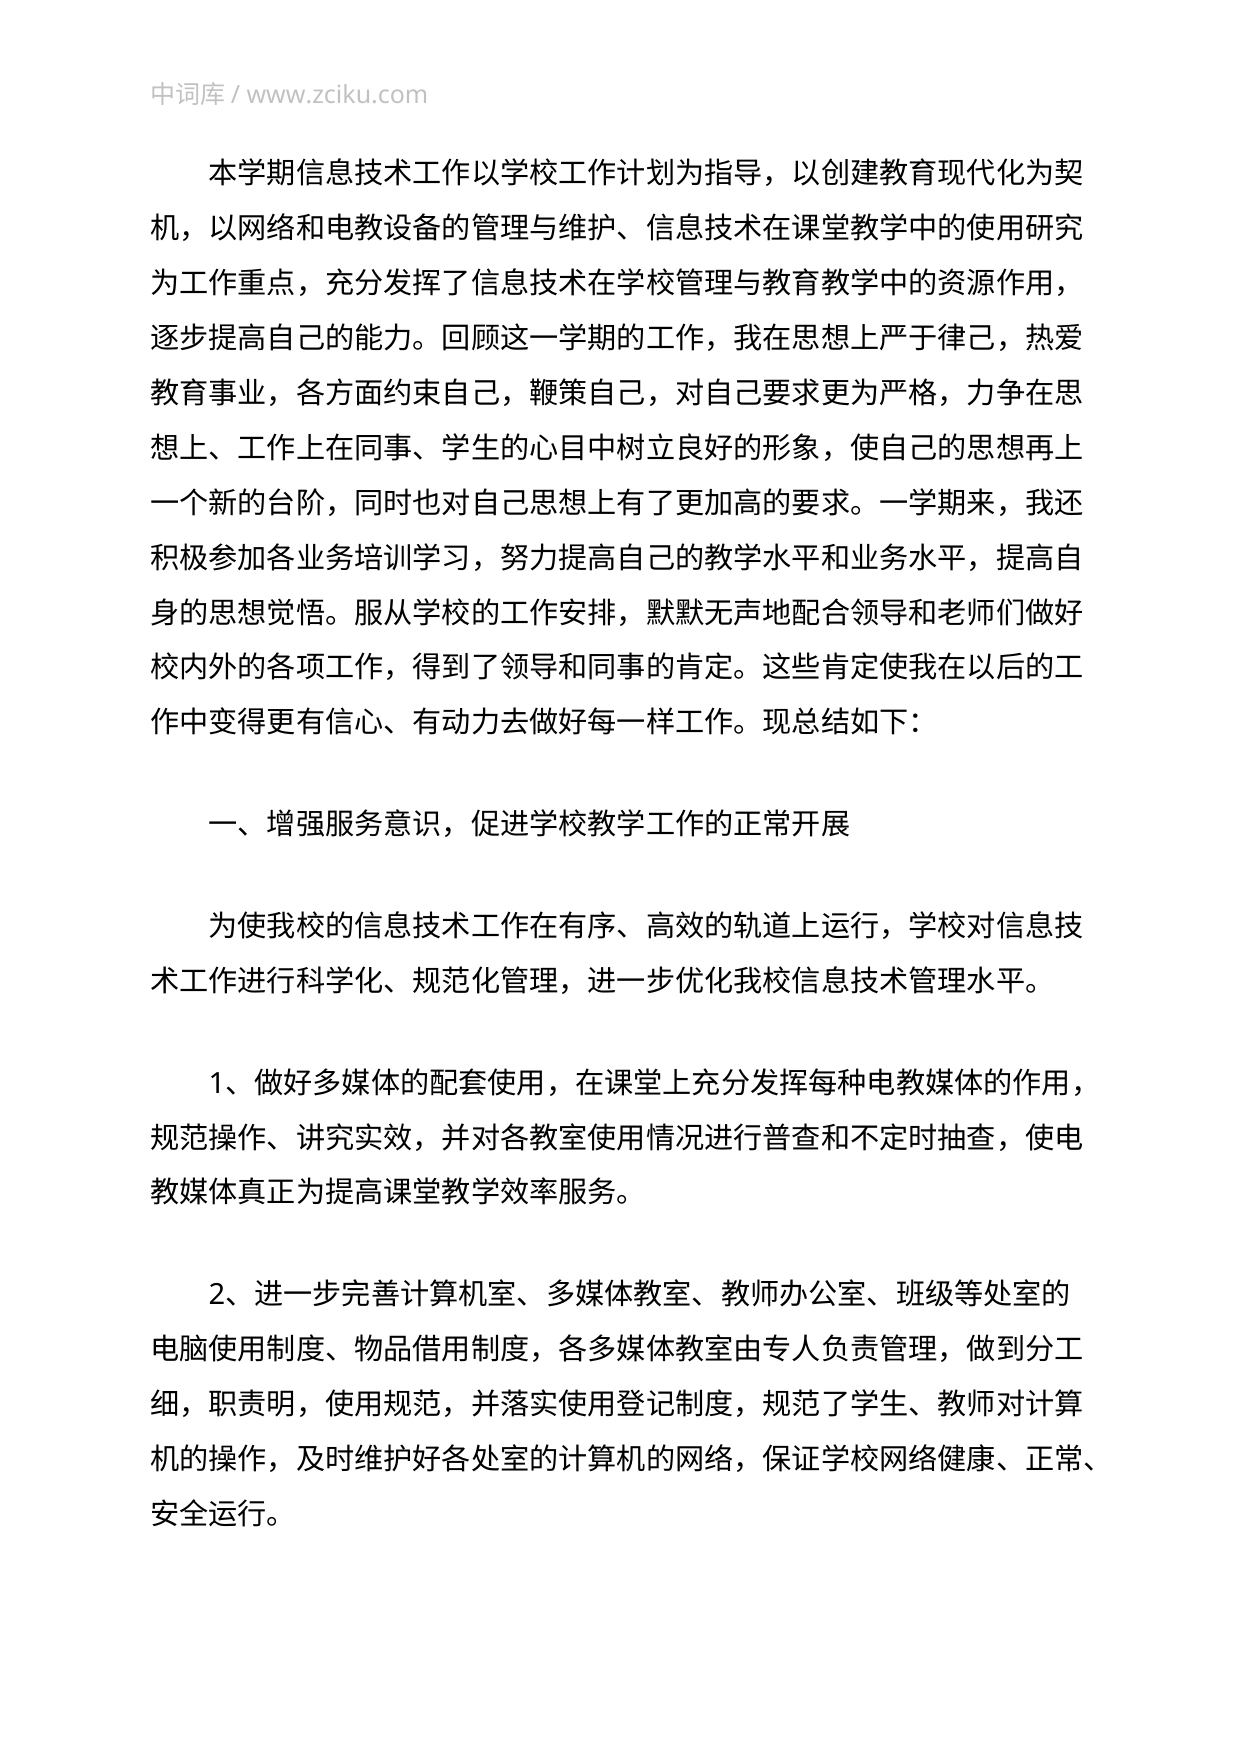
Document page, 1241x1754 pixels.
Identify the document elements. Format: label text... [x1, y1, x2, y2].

text 1、做好多媒体的配套使用，在课堂上充分发挥每种电教媒体的作用，规范操作、讲究实效，并对各教室使用情况进行普查和不定时抽查，使电教媒体真正为提高课堂教学效率服务。 [150, 1059, 1090, 1211]
text 2、进一步完善计算机室、多媒体教室、教师办公室、班级等处室的电脑使用制度、物品借用制度，各多媒体教室由专人负责管理，做到分工细，职责明，使用规范，并落实使用登记制度，规范了学生、教师对计算机的操作，及时维护好各处室的计算机的网络，保证学校网络健康、正常、安全运行。 [150, 1271, 1090, 1533]
text 一、增强服务意识，促进学校教学工作的正常开展 [150, 801, 1090, 843]
text 本学期信息技术工作以学校工作计划为指导，以创建教育现代化为契机，以网络和电教设备的管理与维护、信息技术在课堂教学中的使用研究为工作重点，充分发挥了信息技术在学校管理与教育教学中的资源作用，逐步提高自己的能力。回顾这一学期的工作，我在思想上严于律己，热爱教育事业，各方面约束自己，鞭策自己，对自己要求更为严格，力争在思想上、工作上在同事、学生的心目中树立良好的形象，使自己的思想再上一个新的台阶，同时也对自己思想上有了更加高的要求。一学期来，我还积极参加各业务培训学习，努力提高自己的教学水平和业务水平，提高自身的思想觉悟。服从学校的工作安排，默默无声地配合领导和老师们做好校内外的各项工作，得到了领导和同事的肯定。这些肯定使我在以后的工作中变得更有信心、有动力去做好每一样工作。现总结如下： [150, 150, 1090, 741]
text 为使我校的信息技术工作在有序、高效的轨道上运行，学校对信息技术工作进行科学化、规范化管理，进一步优化我校信息技术管理水平。 [150, 902, 1090, 1000]
